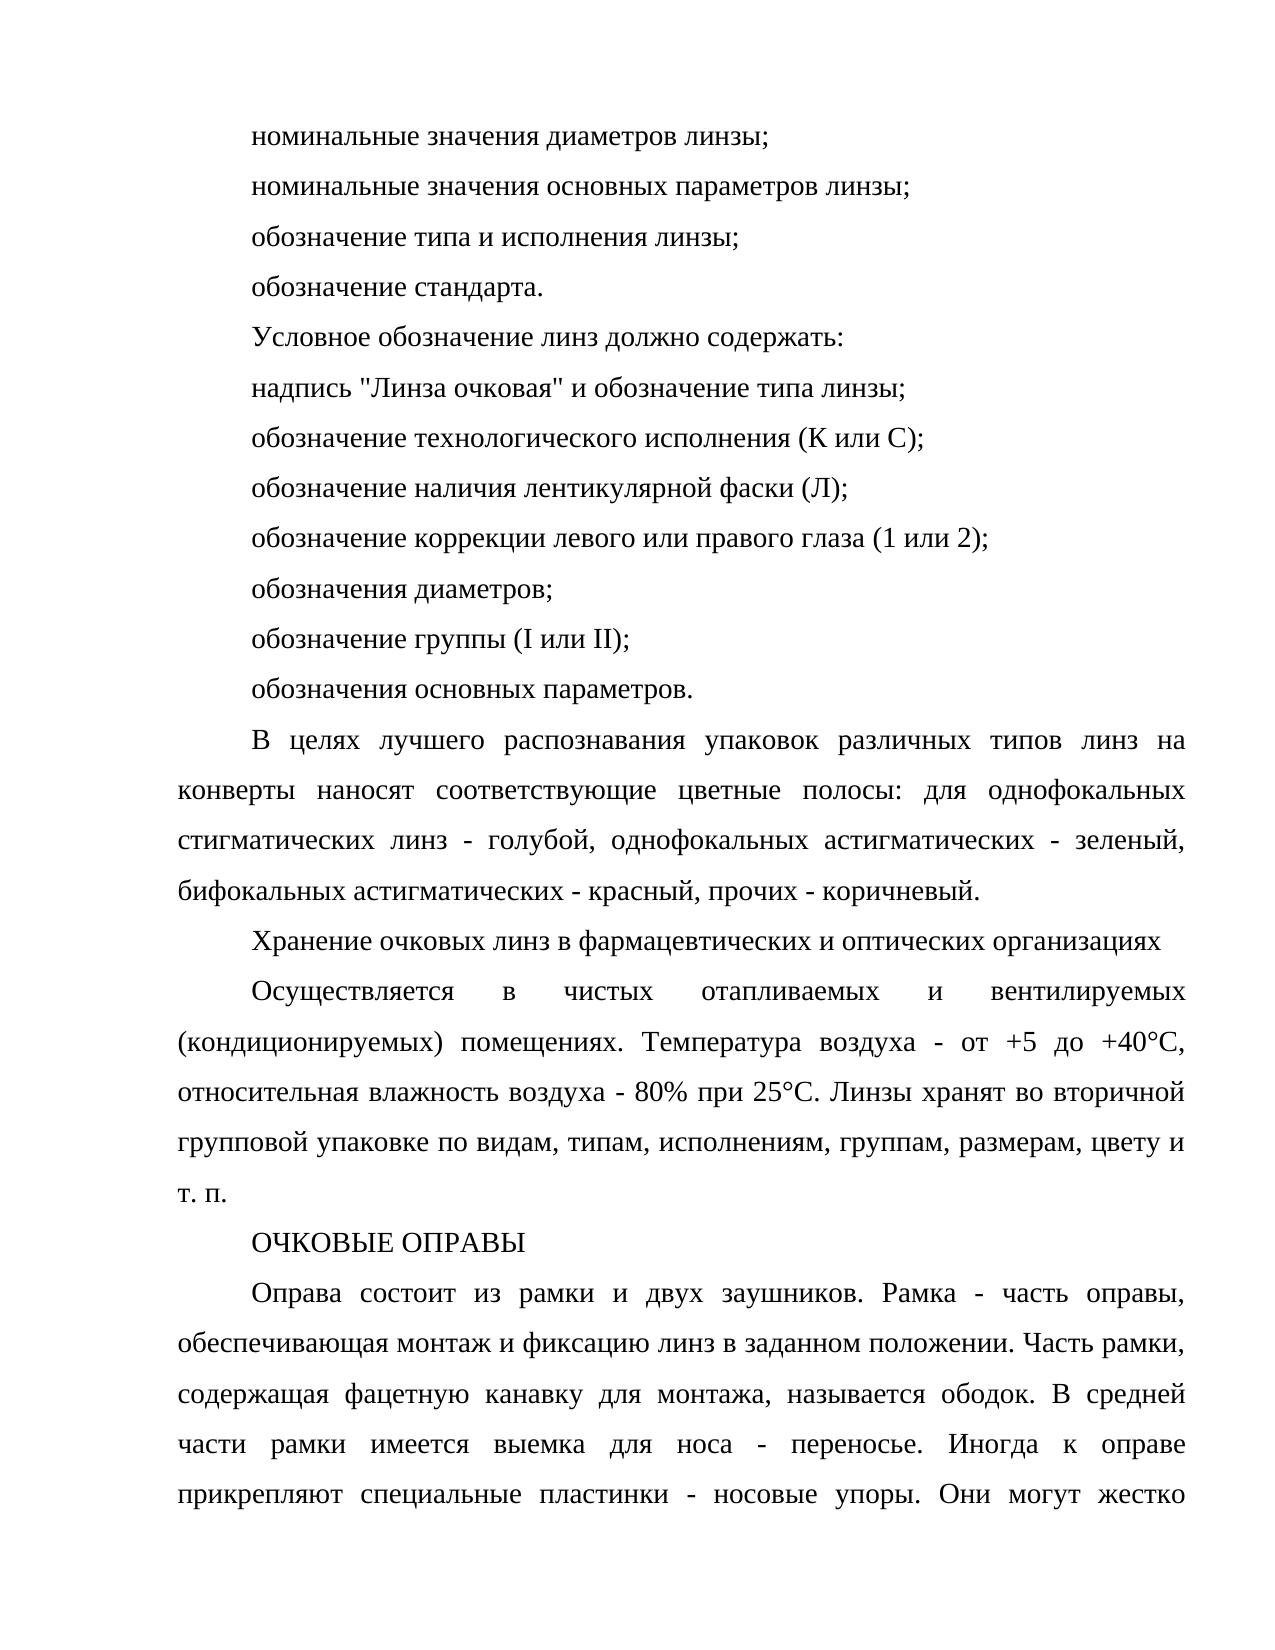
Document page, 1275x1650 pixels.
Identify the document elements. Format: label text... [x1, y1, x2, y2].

text Хранение очковых линз в фармацевтических и оптических организациях [177, 923, 1186, 957]
text Условное обозначение линз должно содержать: [177, 319, 1186, 353]
text номинальные значения диаметров линзы; [177, 118, 1186, 152]
text надпись "Линза очковая" и обозначение типа линзы; [177, 370, 1186, 403]
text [177, 1275, 1186, 1510]
text ОЧКОВЫЕ ОПРАВЫ [177, 1225, 1186, 1258]
text обозначение стандарта. [177, 269, 1186, 303]
text обозначение группы (I или II); [177, 621, 1186, 655]
text обозначение коррекции левого или правого глаза (1 или 2); [177, 521, 1186, 554]
text обозначения диаметров; [177, 571, 1186, 604]
text Осуществляется в чистых отапливаемых и вентилируемых (кондиционируемых) помещениях. Температура воздуха - от +5 до +40°С, относительная влажность воздуха - 80% при 25°С. Линзы хранят во вторичной групповой упаковке по видам, типам, исполнениям, группам, размерам, цвету и т. п. [177, 973, 1186, 1208]
text обозначение технологического исполнения (К или С); [177, 420, 1186, 453]
text обозначение типа и исполнения линзы; [177, 219, 1186, 252]
text В целях лучшего распознавания упаковок различных типов линз на конверты наносят соответствующие цветные полосы: для однофокальных стигматических линз - голубой, однофокальных астигматических - зеленый, бифокальных астигматических - красный, прочих - коричневый. [177, 722, 1186, 906]
text обозначение наличия лентикулярной фаски (Л); [177, 470, 1186, 504]
text номинальные значения основных параметров линзы; [177, 168, 1186, 202]
text обозначения основных параметров. [177, 672, 1186, 705]
